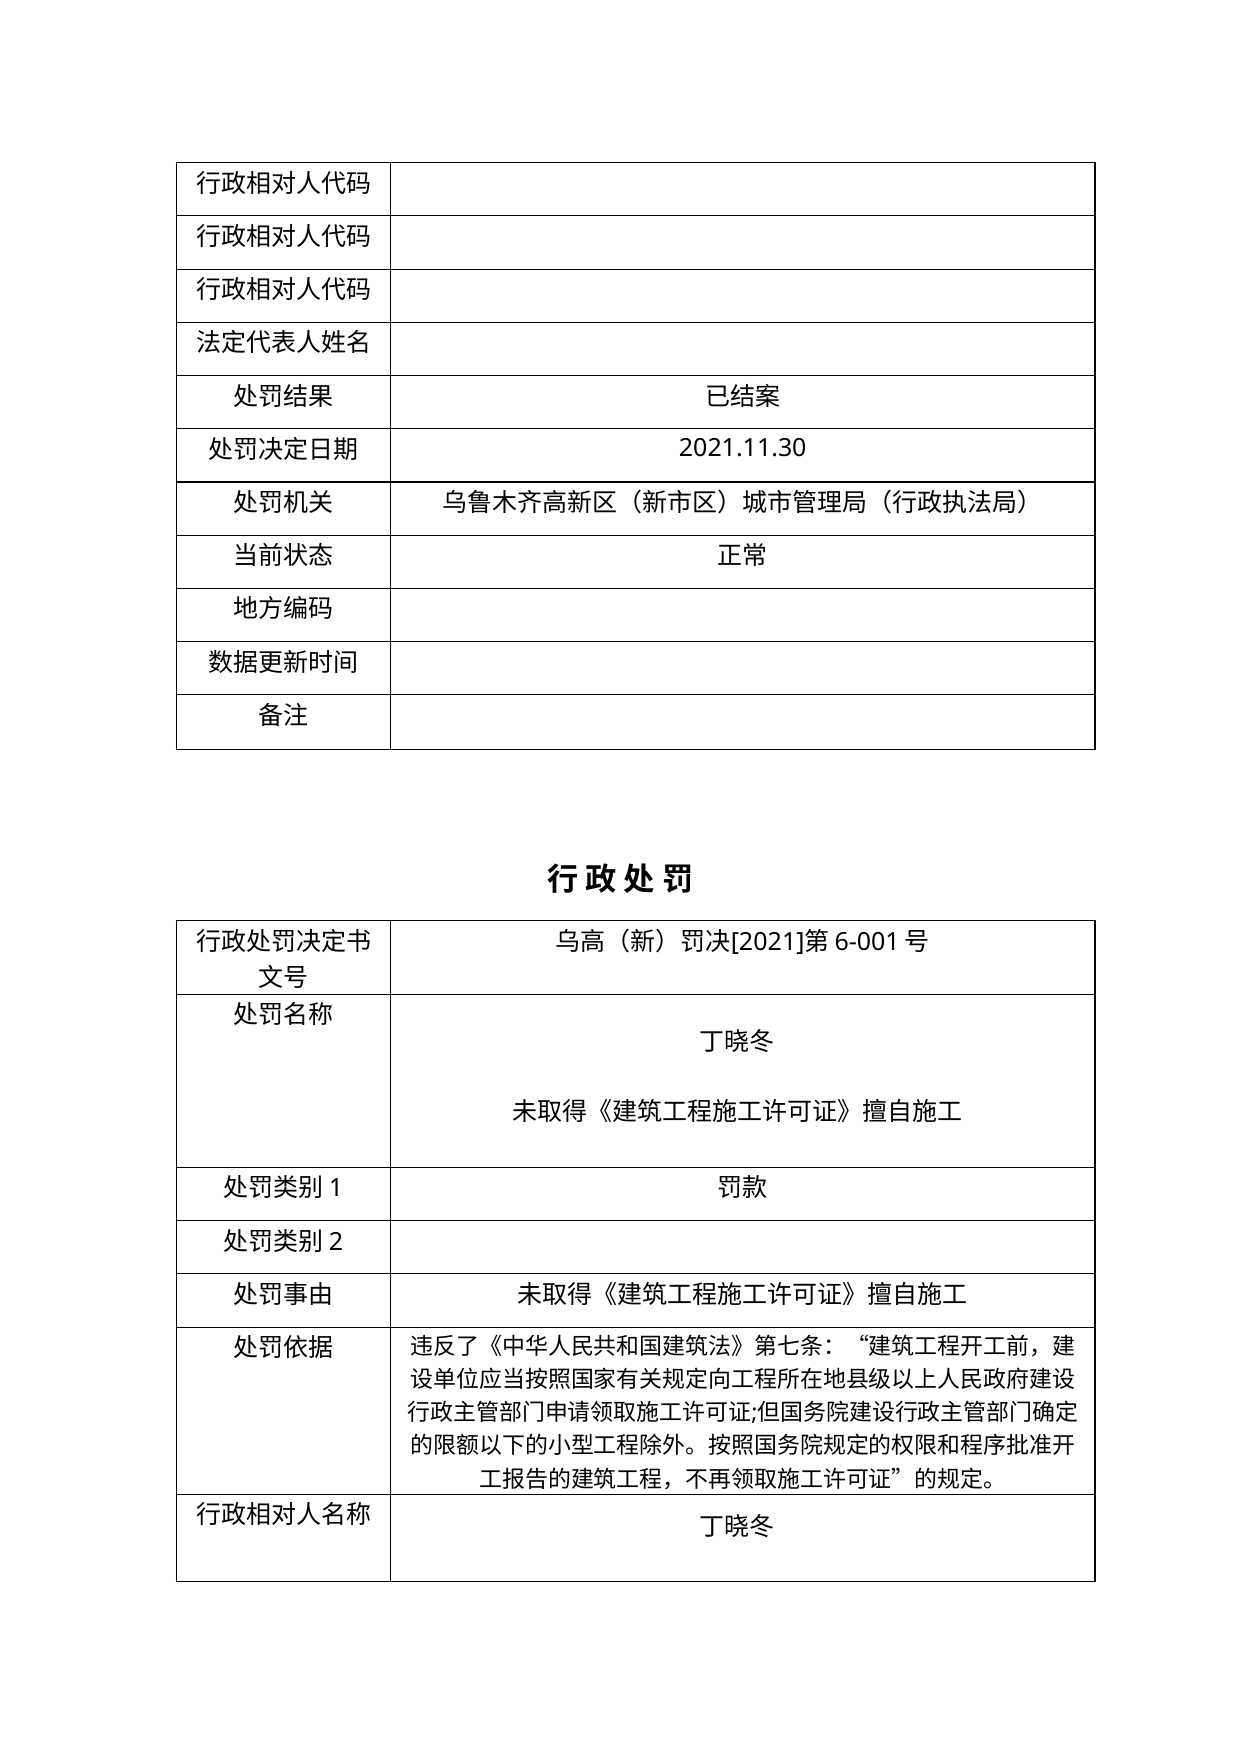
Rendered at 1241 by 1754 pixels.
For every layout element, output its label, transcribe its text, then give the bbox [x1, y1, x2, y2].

table_cell 处罚机关 [177, 483, 390, 534]
table_cell [391, 695, 1094, 749]
table_cell [391, 323, 1094, 375]
table_cell 备注 [177, 695, 390, 749]
table_cell 处罚类别1 [177, 1168, 390, 1220]
table_cell 处罚决定日期 [177, 429, 390, 481]
table_cell 处罚事由 [177, 1274, 390, 1327]
text 行 政 处 罚 [187, 854, 1053, 899]
table_cell 已结案 [391, 376, 1094, 428]
table_cell [391, 270, 1094, 322]
table_cell [391, 163, 1094, 215]
table_cell 地方编码 [177, 589, 390, 641]
table_cell 处罚名称 [177, 995, 390, 1167]
table_cell 未取得《建筑工程施工许可证》擅自施工 [391, 1274, 1094, 1327]
table_cell [391, 589, 1094, 641]
table_cell 处罚结果 [177, 376, 390, 428]
table_cell 行政相对人代码 [177, 216, 390, 268]
table_cell 罚款 [391, 1168, 1094, 1220]
table_cell 违反了《中华人民共和国建筑法》第七条：“建筑工程开工前，建设单位应当按照国家有关规定向工程所在地县级以上人民政府建设行政主管部门申请领取施工许可证;但国务院建设行政主管部门确定的限额以下的小型工程除外。按照国务院规定的权限和程序批准开工报告的建筑工程，不再领取施工许可证”的规定。 [391, 1328, 1094, 1494]
table_cell 正常 [391, 536, 1094, 588]
table_cell [391, 216, 1094, 268]
table_cell 数据更新时间 [177, 642, 390, 694]
table_cell 丁晓冬 [391, 1495, 1094, 1581]
table_cell [391, 642, 1094, 694]
table_cell 当前状态 [177, 536, 390, 588]
table_cell 法定代表人姓名 [177, 323, 390, 375]
table_header 行政处罚决定书文号 [177, 921, 390, 993]
table_cell 乌鲁木齐高新区（新市区）城市管理局（行政执法局） [391, 483, 1094, 534]
table_cell 2021.11.30 [391, 429, 1094, 481]
table_cell [391, 1221, 1094, 1273]
table_header 乌高（新）罚决[2021]第6-001号 [391, 921, 1094, 993]
table_cell 处罚类别2 [177, 1221, 390, 1273]
table_cell 行政相对人代码 [177, 163, 390, 215]
table_cell 行政相对人代码 [177, 270, 390, 322]
table_cell 丁晓冬 未取得《建筑工程施工许可证》擅自施工 [391, 995, 1094, 1167]
table_cell 处罚依据 [177, 1328, 390, 1494]
table_cell 行政相对人名称 [177, 1495, 390, 1581]
